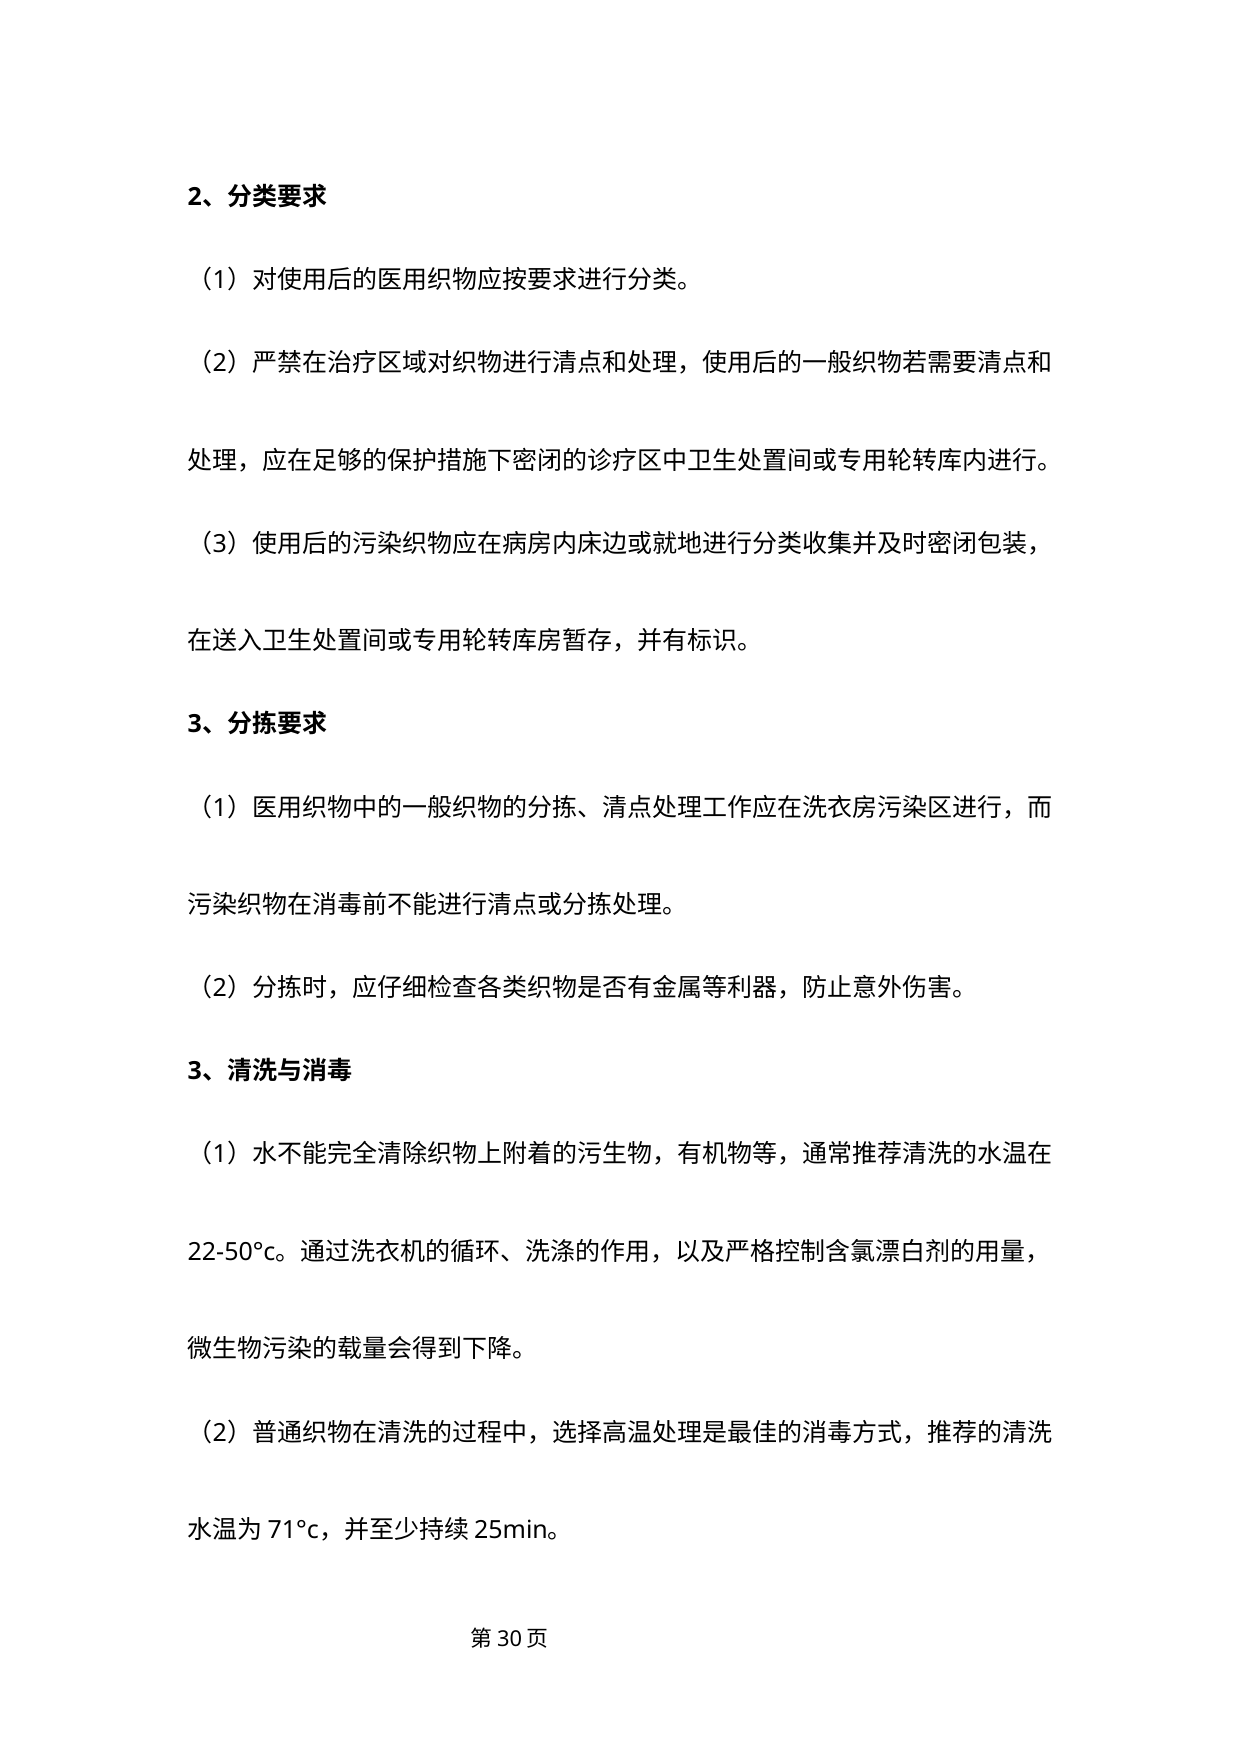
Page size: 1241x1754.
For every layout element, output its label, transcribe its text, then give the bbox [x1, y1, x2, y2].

list （1）医用织物中的一般织物的分拣、清点处理工作应在洗衣房污染区进行，而污染织物在消毒前不能进行清点或分拣处理。 [187, 773, 1053, 935]
list 2、分类要求 [187, 162, 1053, 227]
list 3、清洗与消毒 [187, 1036, 1053, 1101]
list （2）普通织物在清洗的过程中，选择高温处理是最佳的消毒方式，推荐的清洗水温为71°c，并至少持续25min。 [187, 1398, 1053, 1560]
list （2）分拣时，应仔细检查各类织物是否有金属等利器，防止意外伤害。 [187, 953, 1053, 1018]
list （1）对使用后的医用织物应按要求进行分类。 [187, 245, 1053, 310]
list （3）使用后的污染织物应在病房内床边或就地进行分类收集并及时密闭包装，在送入卫生处置间或专用轮转库房暂存，并有标识。 [187, 509, 1053, 671]
list （2）严禁在治疗区域对织物进行清点和处理，使用后的一般织物若需要清点和处理，应在足够的保护措施下密闭的诊疗区中卫生处置间或专用轮转库内进行。 [187, 328, 1053, 491]
list （1）水不能完全清除织物上附着的污生物，有机物等，通常推荐清洗的水温在22-50°c。通过洗衣机的循环、洗涤的作用，以及严格控制含氯漂白剂的用量，微生物污染的载量会得到下降。 [187, 1119, 1053, 1379]
list 3、分拣要求 [187, 689, 1053, 754]
